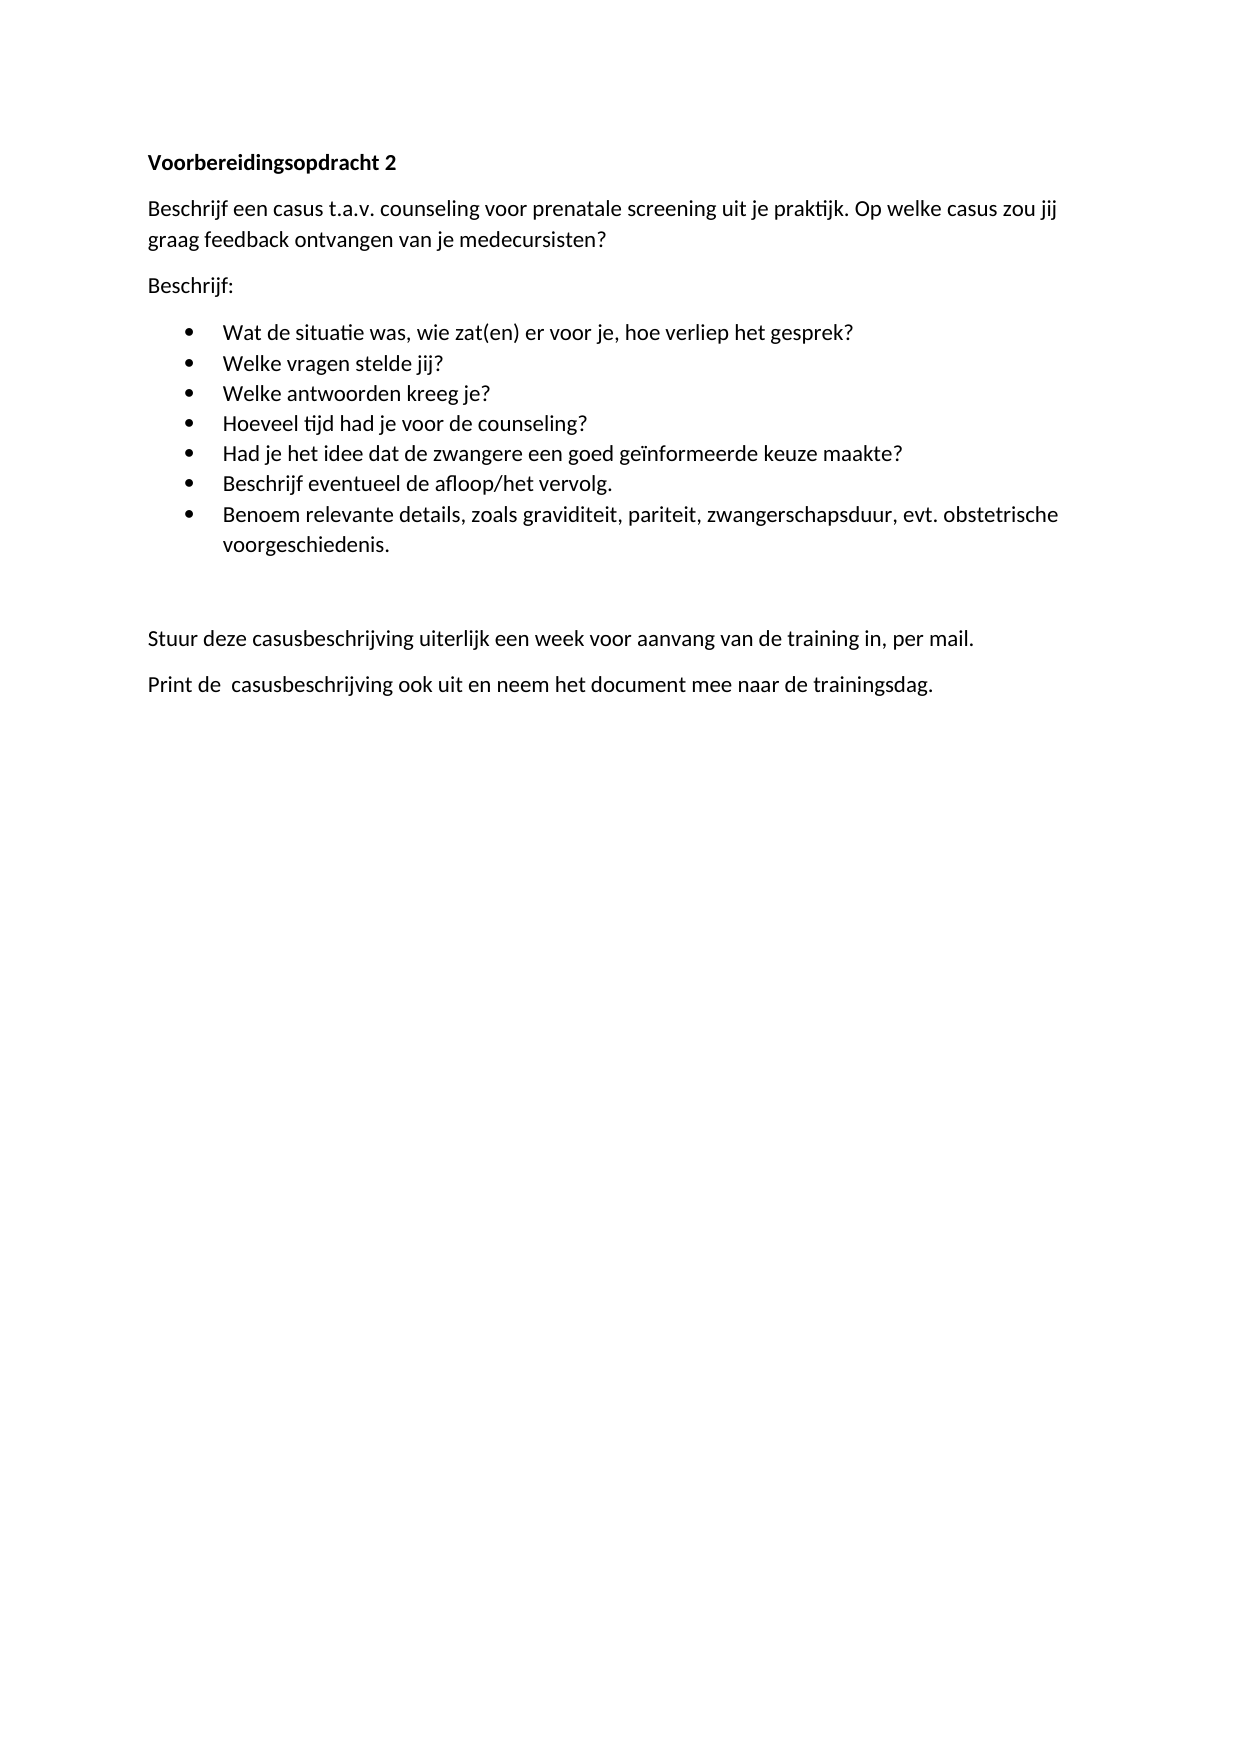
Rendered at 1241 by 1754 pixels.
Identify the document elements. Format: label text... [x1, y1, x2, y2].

list Welke vragen stelde jij? [185, 349, 1093, 377]
text Print de casusbeschrijving ook uit en neem het document mee naar de trainingsdag. [148, 671, 1093, 698]
list Beschrijf eventueel de afloop/het vervolg. [185, 469, 1093, 497]
list Had je het idee dat de zwangere een goed geïnformeerde keuze maakte? [185, 439, 1093, 467]
text Beschrijf een casus t.a.v. counseling voor prenatale screening uit je praktijk. Op welke casus zou jij graag feedback ontvangen van je medecursisten? [148, 194, 1093, 253]
text Stuur deze casusbeschrijving uiterlijk een week voor aanvang van de training in, per mail. [148, 624, 1093, 652]
list Benoem relevante details, zoals graviditeit, pariteit, zwangerschapsduur, evt. obstetrische voorgeschiedenis. [185, 500, 1093, 558]
text Beschrijf: [148, 272, 1093, 299]
text Voorbereidingsopdracht 2 [148, 148, 1093, 176]
list Hoeveel tijd had je voor de counseling? [185, 409, 1093, 437]
list Wat de situatie was, wie zat(en) er voor je, hoe verliep het gesprek? [185, 318, 1093, 346]
list Welke antwoorden kreeg je? [185, 379, 1093, 407]
